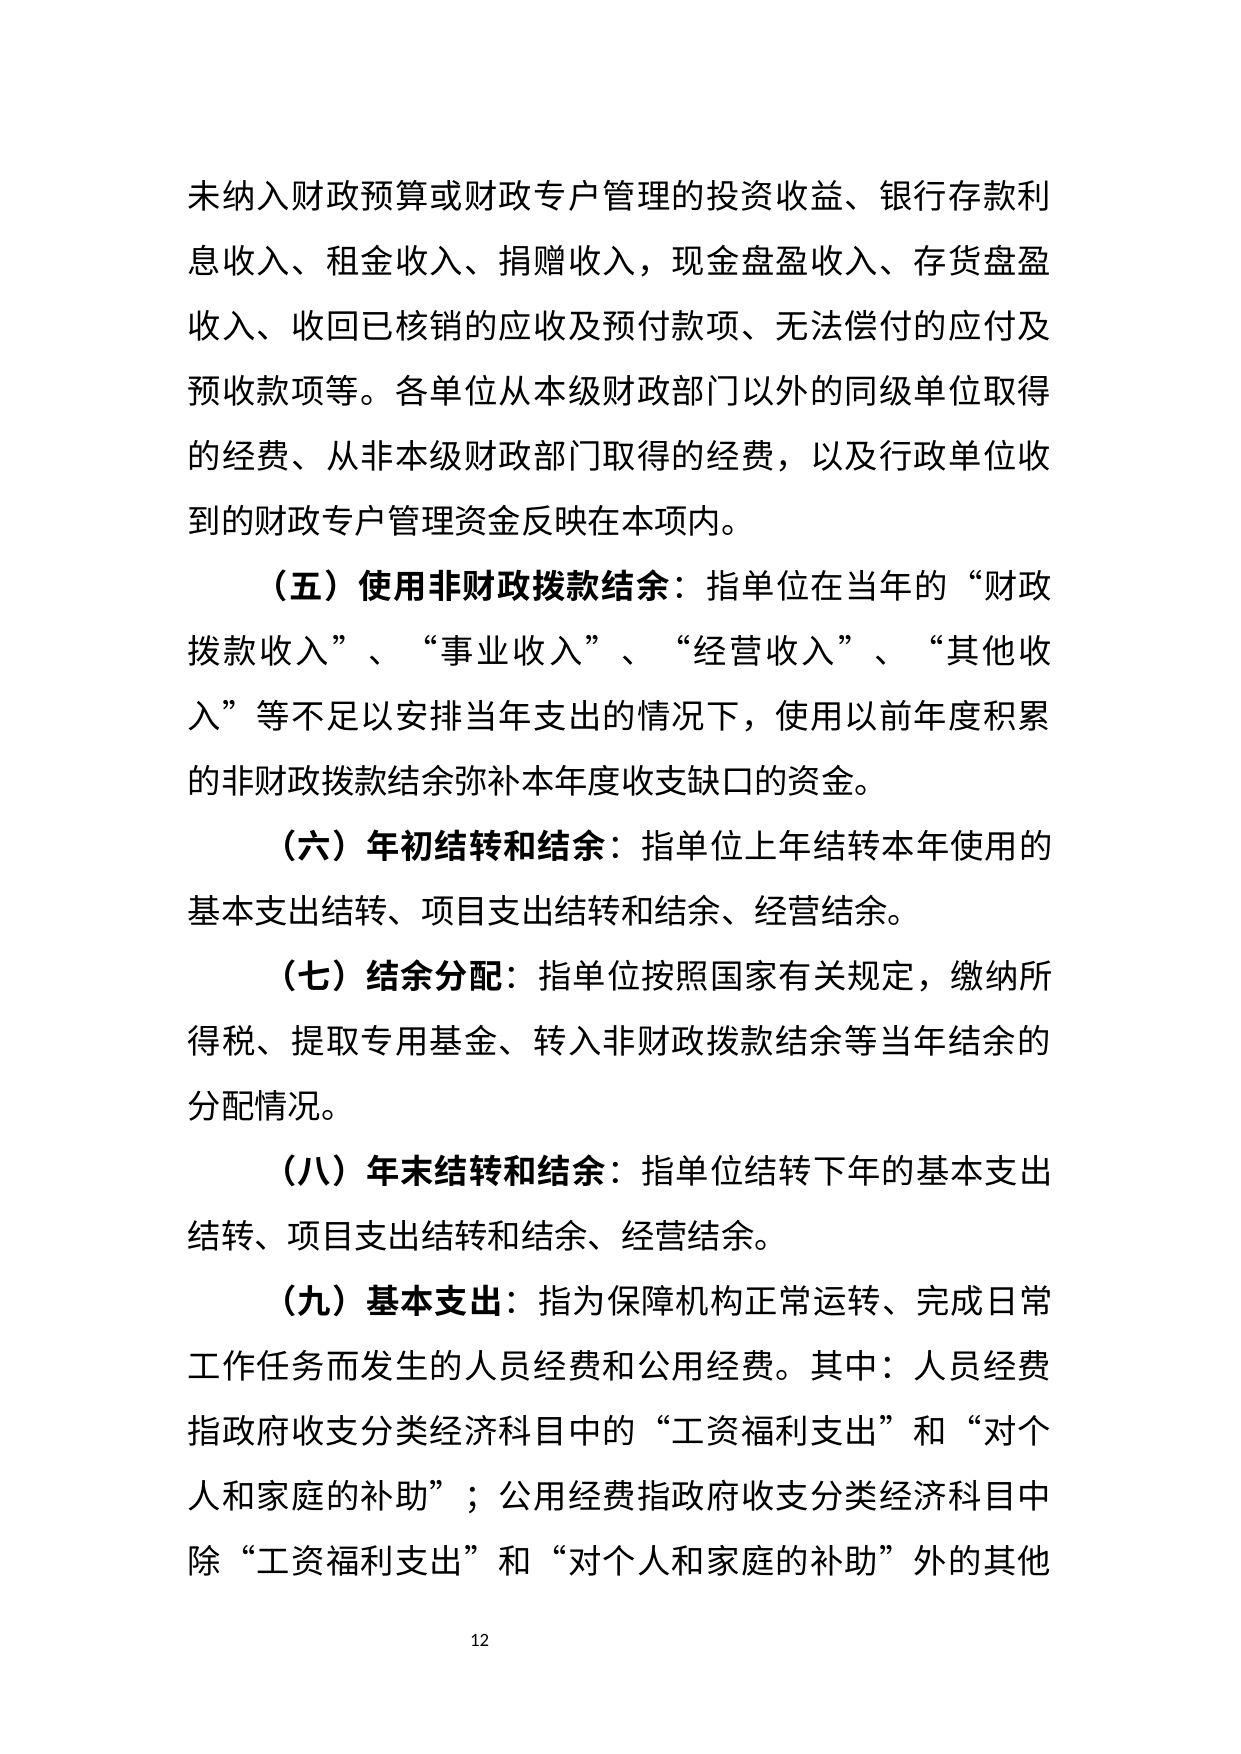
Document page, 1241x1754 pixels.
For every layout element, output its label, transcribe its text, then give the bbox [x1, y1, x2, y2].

text （七）结余分配：指单位按照国家有关规定，缴纳所得税、提取专用基金、转入非财政拨款结余等当年结余的分配情况。 [187, 942, 1053, 1137]
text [187, 162, 1053, 552]
text （五）使用非财政拨款结余：指单位在当年的“财政拨款收入”、“事业收入”、“经营收入”、“其他收入”等不足以安排当年支出的情况下，使用以前年度积累的非财政拨款结余弥补本年度收支缺口的资金。 [187, 552, 1053, 812]
text （八）年末结转和结余：指单位结转下年的基本支出结转、项目支出结转和结余、经营结余。 [187, 1137, 1053, 1267]
text （六）年初结转和结余：指单位上年结转本年使用的基本支出结转、项目支出结转和结余、经营结余。 [187, 812, 1053, 942]
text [187, 1267, 1053, 1592]
